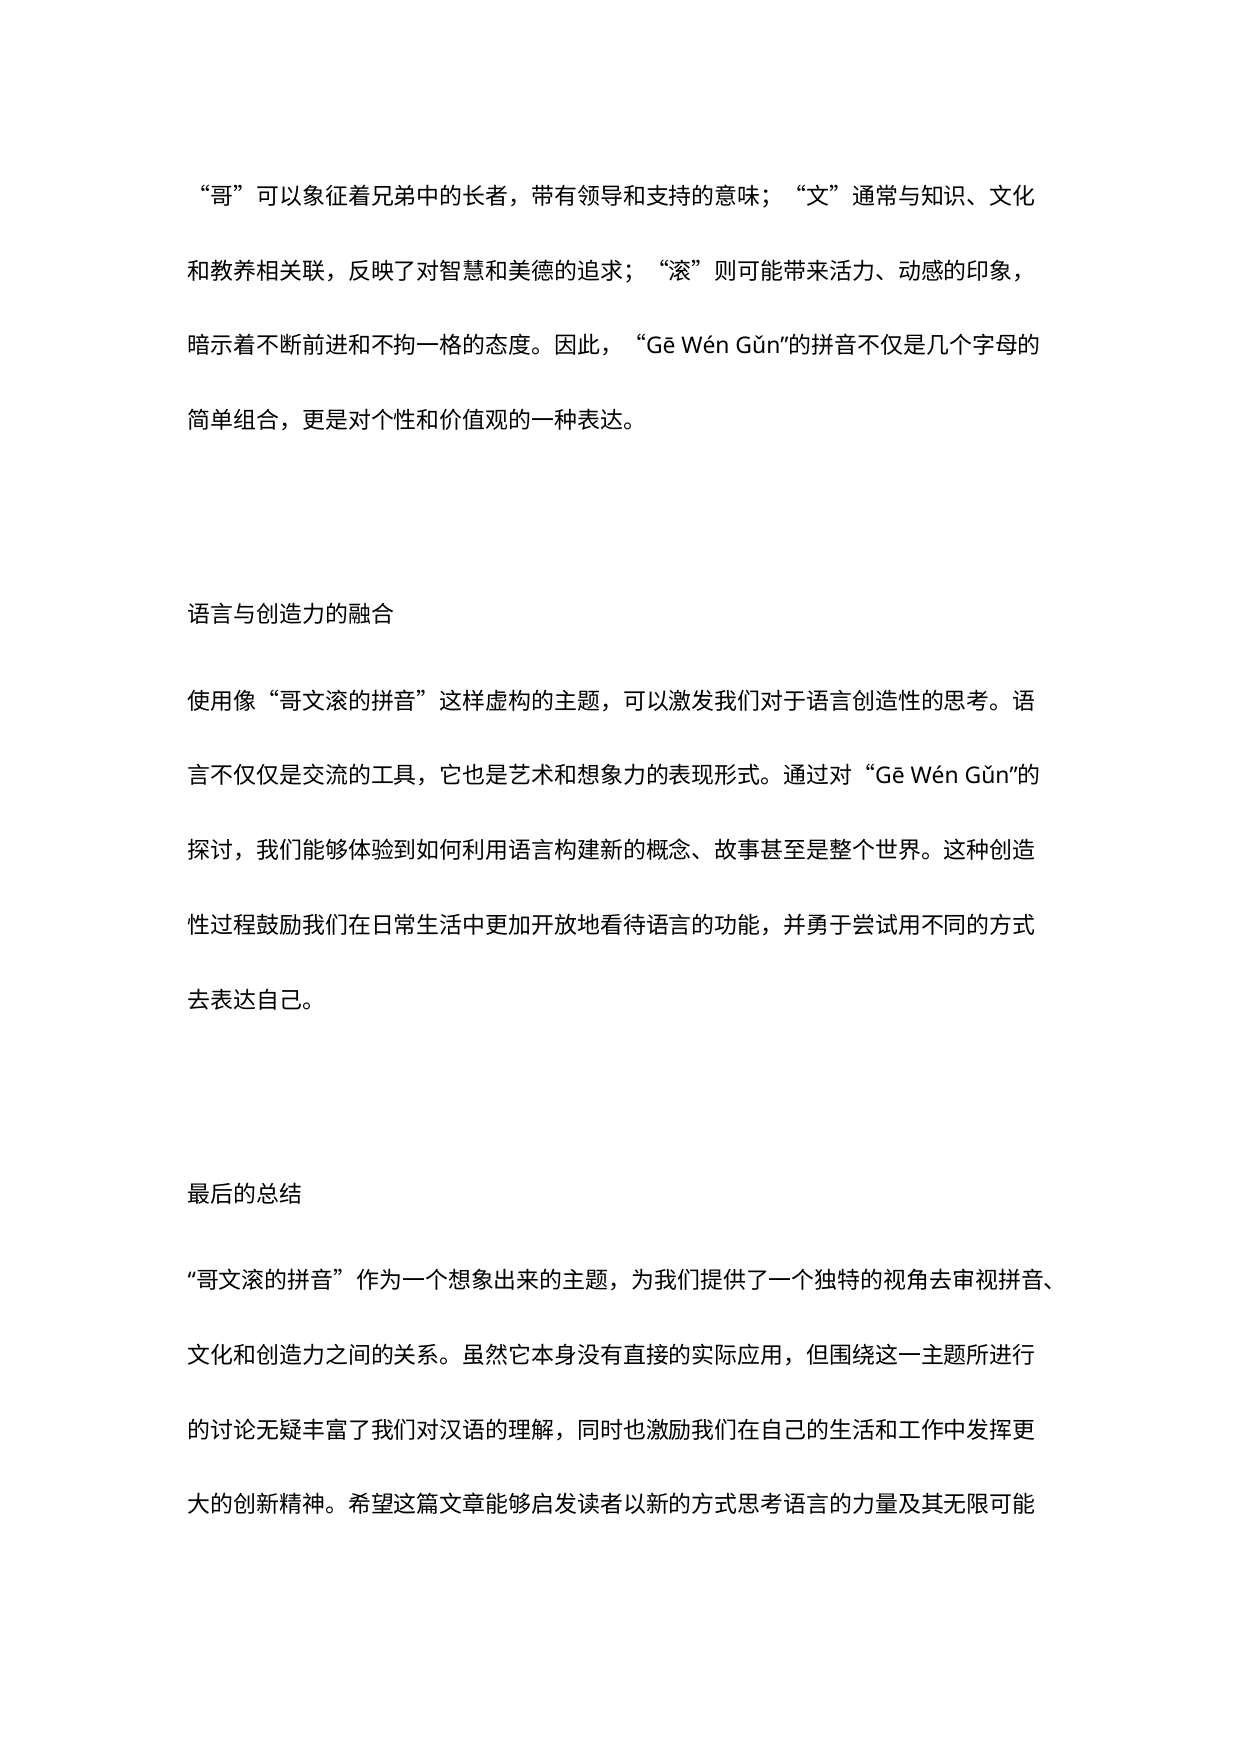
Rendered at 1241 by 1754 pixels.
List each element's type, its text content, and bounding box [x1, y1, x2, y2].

text 语言与创造力的融合 [187, 580, 1053, 645]
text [187, 162, 1053, 451]
text 使用像“哥文滚的拼音”这样虚构的主题，可以激发我们对于语言创造性的思考。语言不仅仅是交流的工具，它也是艺术和想象力的表现形式。通过对“Gē Wén Gǔn”的探讨，我们能够体验到如何利用语言构建新的概念、故事甚至是整个世界。这种创造性过程鼓励我们在日常生活中更加开放地看待语言的功能，并勇于尝试用不同的方式去表达自己。 [187, 667, 1053, 1031]
text 最后的总结 [187, 1160, 1053, 1225]
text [187, 1246, 1053, 1536]
